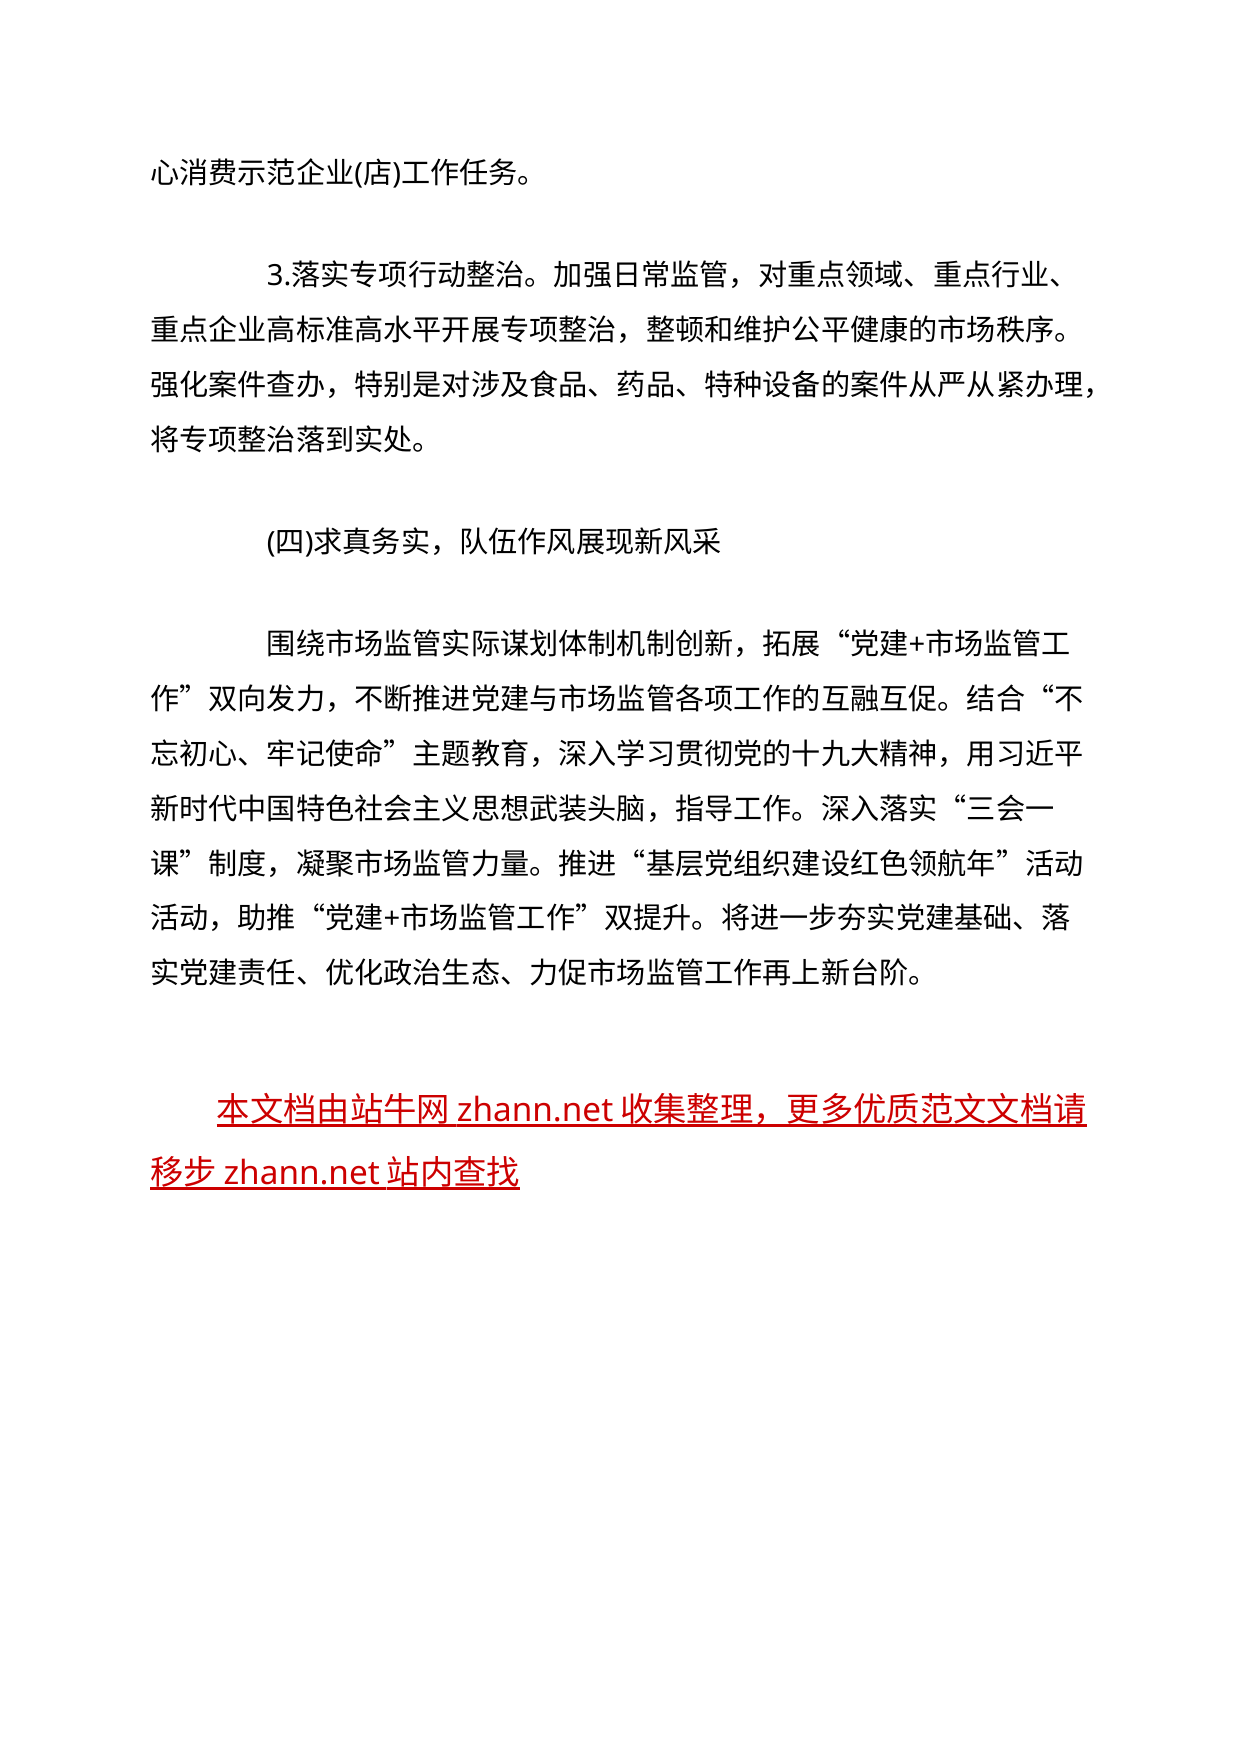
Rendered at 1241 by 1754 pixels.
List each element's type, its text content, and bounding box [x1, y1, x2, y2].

text 3.落实专项行动整治。加强日常监管，对重点领域、重点行业、重点企业高标准高水平开展专项整治，整顿和维护公平健康的市场秩序。强化案件查办，特别是对涉及食品、药品、特种设备的案件从严从紧办理，将专项整治落到实处。 [150, 252, 1090, 459]
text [150, 150, 1090, 192]
text 本文档由站牛网zhann.net收集整理，更多优质范文文档请移步zhann.net站内查找 [150, 1083, 1090, 1194]
text 围绕市场监管实际谋划体制机制创新，拓展“党建+市场监管工作”双向发力，不断推进党建与市场监管各项工作的互融互促。结合“不忘初心、牢记使命”主题教育，深入学习贯彻党的十九大精神，用习近平新时代中国特色社会主义思想武装头脑，指导工作。深入落实“三会一课”制度，凝聚市场监管力量。推进“基层党组织建设红色领航年”活动活动，助推“党建+市场监管工作”双提升。将进一步夯实党建基础、落实党建责任、优化政治生态、力促市场监管工作再上新台阶。 [150, 621, 1090, 992]
text (四)求真务实，队伍作风展现新风采 [150, 518, 1090, 561]
